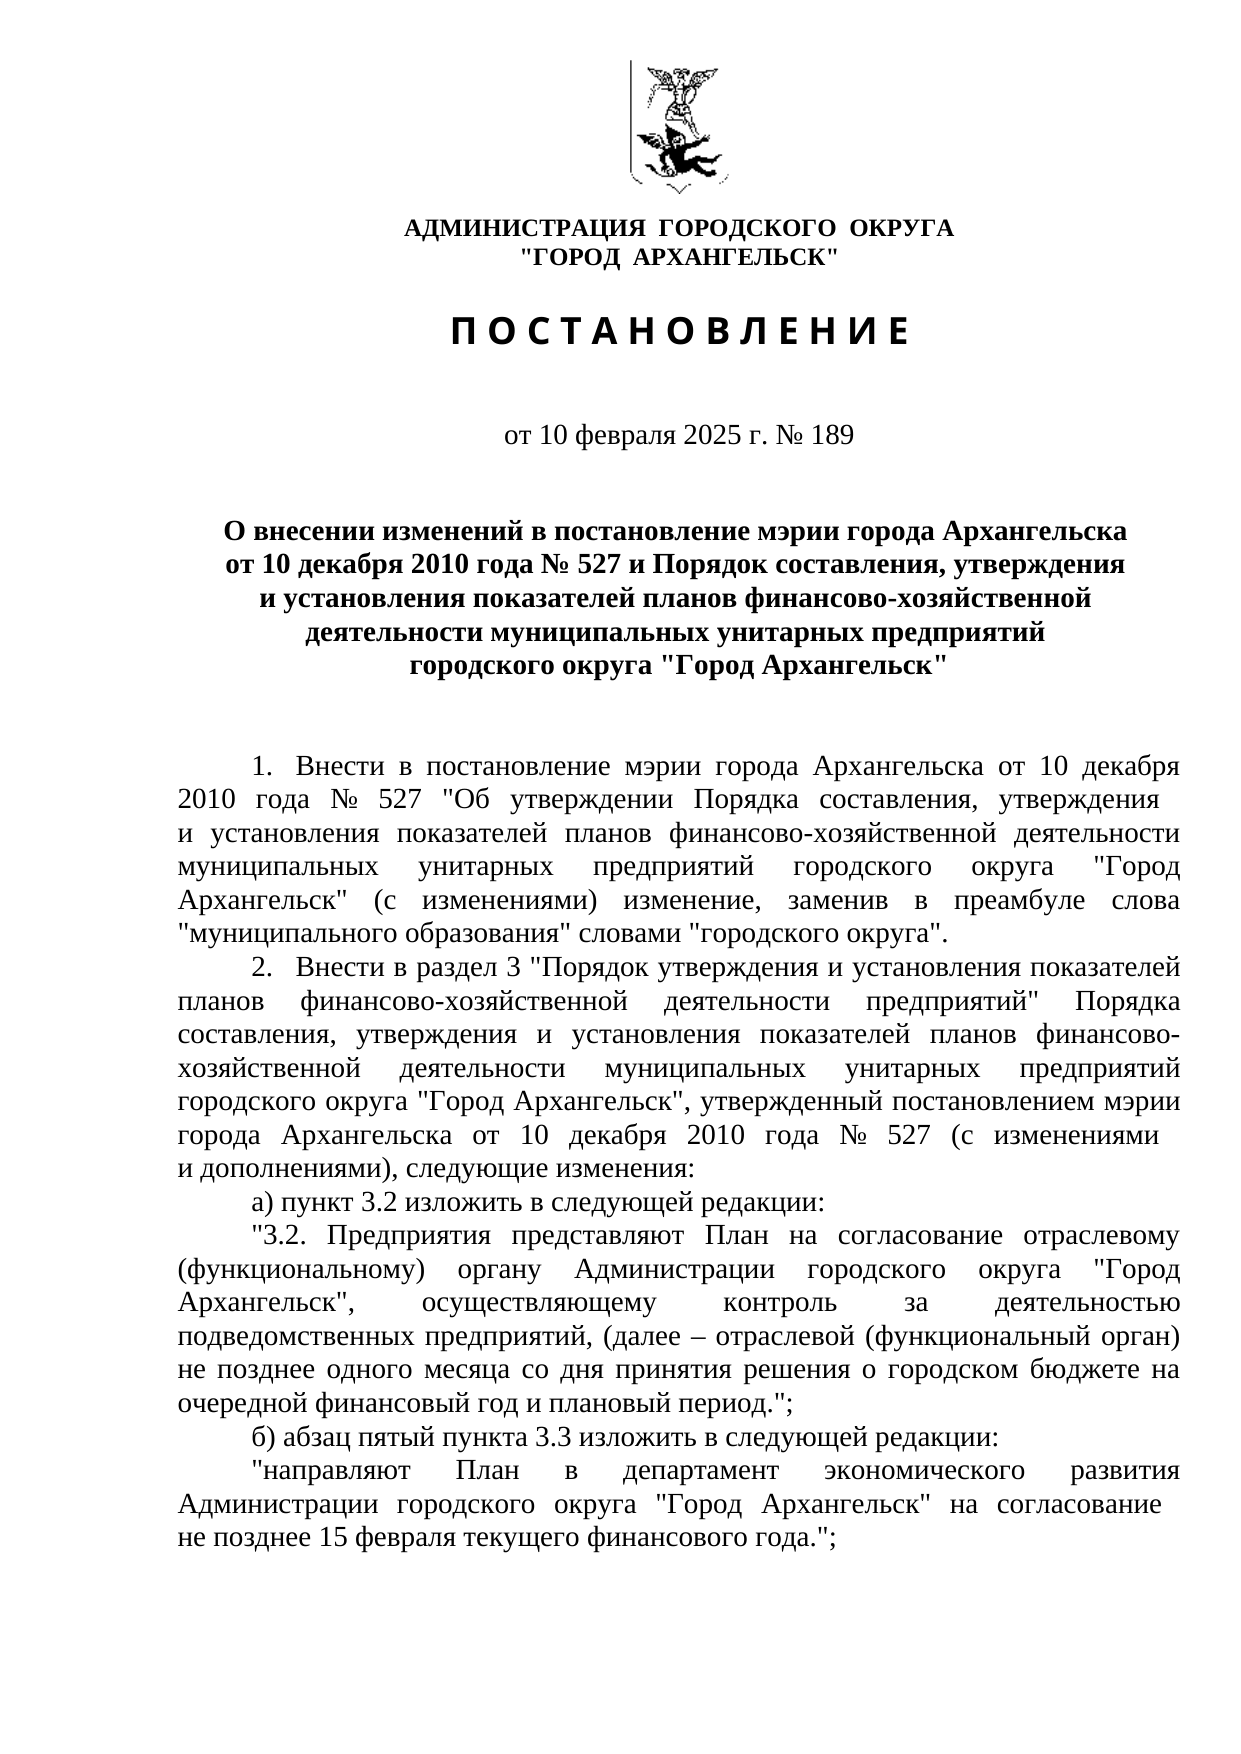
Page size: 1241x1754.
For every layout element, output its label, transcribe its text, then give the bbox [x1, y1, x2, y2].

text от 10 февраля 2025 г. № 189 [177, 417, 1181, 451]
text О внесении изменений в постановление мэрии города Архангельска от 10 декабря 2010 года № 527 и Порядок составления, утверждения и установления показателей планов финансово-хозяйственной деятельности муниципальных унитарных предприятий городского округа "Город Архангельск" [177, 513, 1181, 681]
list а) пункт 3.2 изложить в следующей редакции: [177, 1184, 1181, 1217]
text б) абзац пятый пункта 3.3 изложить в следующей редакции: [177, 1419, 1181, 1452]
list Внести в раздел 3 "Порядок утверждения и установления показателей планов финансово-хозяйственной деятельности предприятий" Порядка составления, утверждения и установления показателей планов финансово-хозяйственной деятельности муниципальных унитарных предприятий городского округа "Город Архангельск", утвержденный постановлением мэрии города Архангельска от 10 декабря 2010 года № 527 (с изменениями и дополнениями), следующие изменения: [177, 949, 1181, 1184]
list Внести в постановление мэрии города Архангельска от 10 декабря 2010 года № 527 "Об утверждении Порядка составления, утверждения и установления показателей планов финансово-хозяйственной деятельности муниципальных унитарных предприятий городского округа "Город Архангельск" (с изменениями) изменение, заменив в преамбуле слова "муниципального образования" словами "городского округа". [177, 748, 1181, 949]
text "3.2. Предприятия представляют План на согласование отраслевому (функциональному) органу Администрации городского округа "Город Архангельск", осуществляющему контроль за деятельностью подведомственных предприятий, (далее – отраслевой (функциональный орган) не позднее одного месяца со дня принятия решения о городском бюджете на очередной финансовый год и плановый период."; [177, 1217, 1181, 1419]
text "направляют План в департамент экономического развития Администрации городского округа "Город Архангельск" на согласование не позднее 15 февраля текущего финансового года."; [177, 1452, 1181, 1553]
text П О С Т А Н О В Л Е Н И Е [177, 304, 1181, 355]
text АДМИНИСТРАЦИЯ ГОРОДСКОГО ОКРУГА "ГОРОД АРХАНГЕЛЬСК" [177, 213, 1181, 304]
